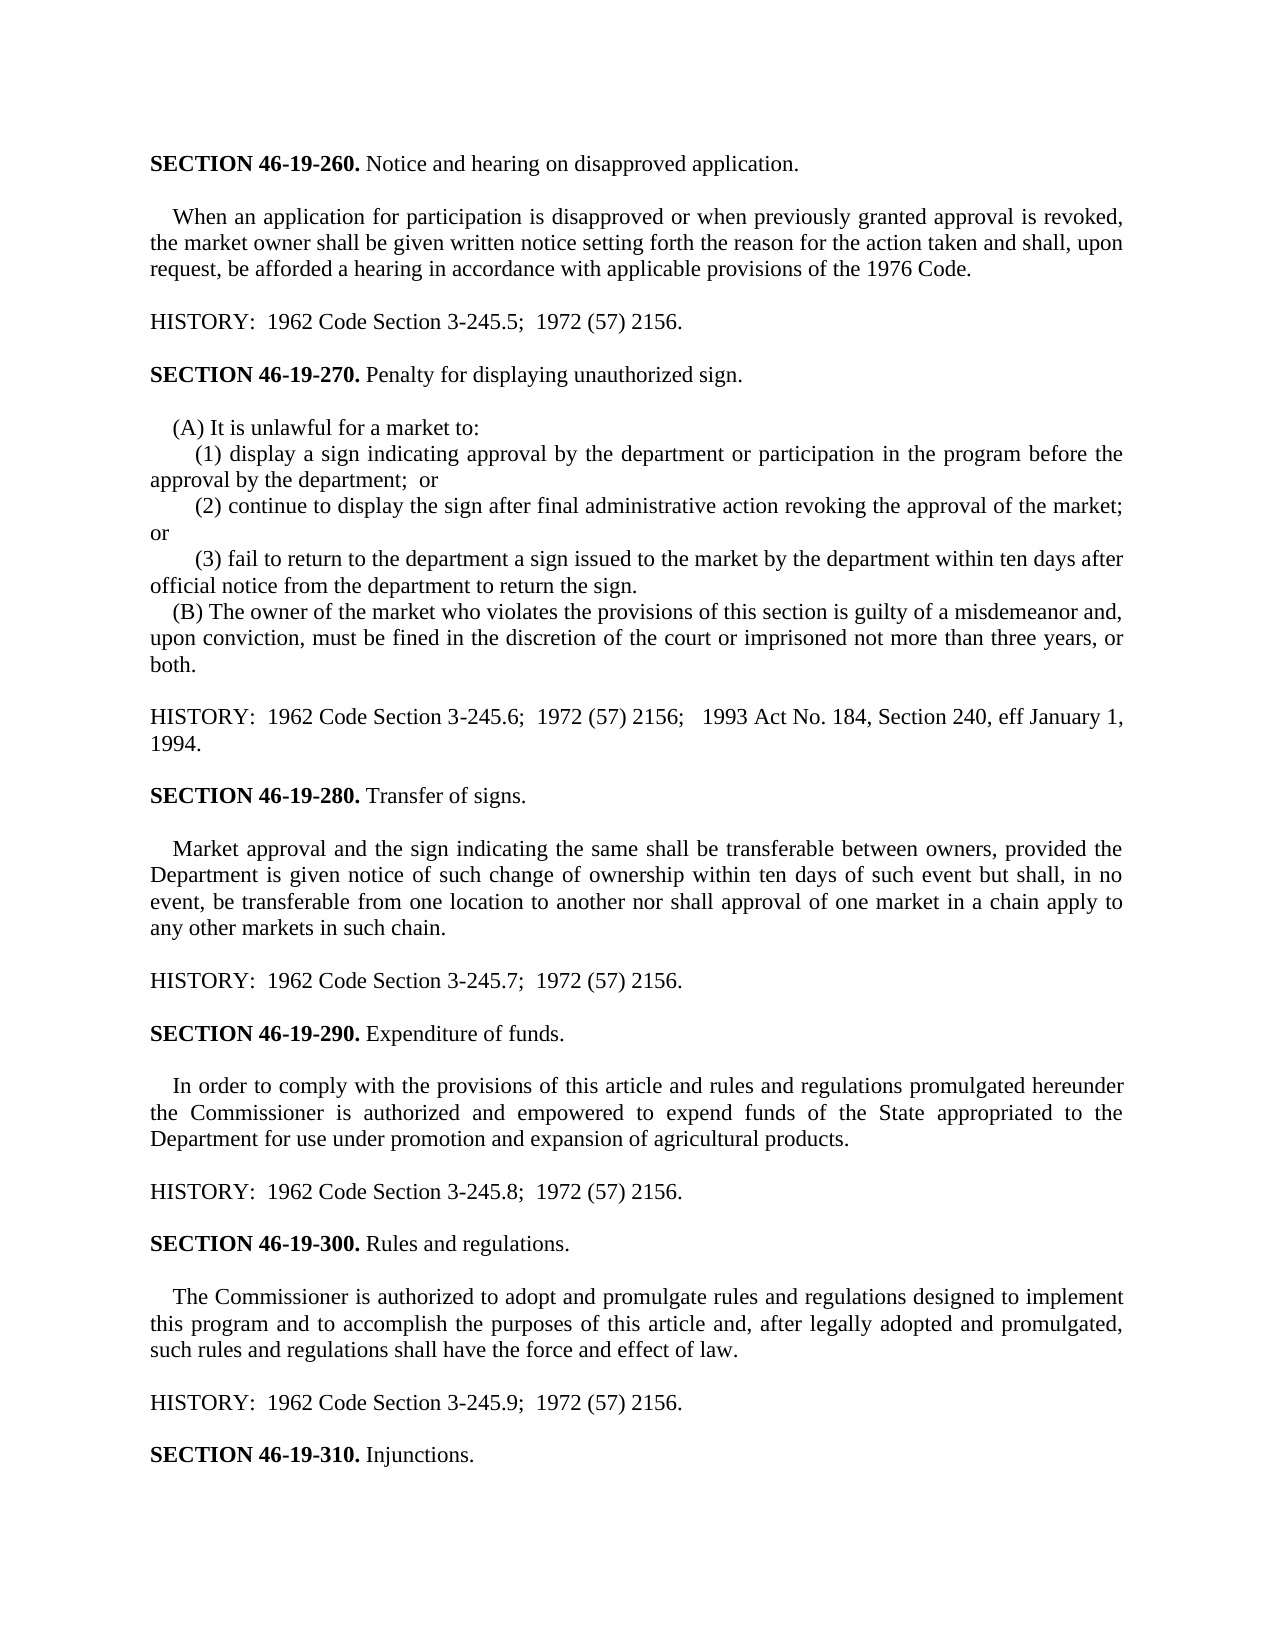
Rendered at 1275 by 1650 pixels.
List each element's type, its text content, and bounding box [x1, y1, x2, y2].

text The Commissioner is authorized to adopt and promulgate rules and regulations designed to implement this program and to accomplish the purposes of this article and, after legally adopted and promulgated, such rules and regulations shall have the force and effect of law. [150, 1283, 1125, 1362]
text HISTORY: 1962 Code Section 3-245.8; 1972 (57) 2156. [150, 1178, 1125, 1204]
text SECTION 46-19-310. Injunctions. [150, 1441, 1125, 1468]
text SECTION 46-19-260. Notice and hearing on disapproved application. [150, 150, 1125, 176]
text When an application for participation is disapproved or when previously granted approval is revoked, the market owner shall be given written notice setting forth the reason for the action taken and shall, upon request, be afforded a hearing in accordance with applicable provisions of the 1976 Code. [150, 203, 1125, 282]
text (2) continue to display the sign after final administrative action revoking the approval of the market; or [150, 493, 1125, 545]
text (3) fail to return to the department a sign issued to the market by the department within ten days after official notice from the department to return the sign. [150, 545, 1125, 598]
text HISTORY: 1962 Code Section 3-245.6; 1972 (57) 2156; 1993 Act No. 184, Section 240, eff January 1, 1994. [150, 703, 1125, 756]
text Market approval and the sign indicating the same shall be transferable between owners, provided the Department is given notice of such change of ownership within ten days of such event but shall, in no event, be transferable from one location to another nor shall approval of one market in a chain apply to any other markets in such chain. [150, 835, 1125, 941]
text In order to comply with the provisions of this article and rules and regulations promulgated hereunder the Commissioner is authorized and empowered to expend funds of the State appropriated to the Department for use under promotion and expansion of agricultural products. [150, 1072, 1125, 1151]
text SECTION 46-19-270. Penalty for displaying unauthorized sign. [150, 361, 1125, 387]
text HISTORY: 1962 Code Section 3-245.7; 1972 (57) 2156. [150, 967, 1125, 993]
text SECTION 46-19-290. Expenditure of funds. [150, 1020, 1125, 1046]
text (A) It is unlawful for a market to: [150, 413, 1125, 440]
text HISTORY: 1962 Code Section 3-245.9; 1972 (57) 2156. [150, 1389, 1125, 1415]
text SECTION 46-19-280. Transfer of signs. [150, 782, 1125, 809]
text SECTION 46-19-300. Rules and regulations. [150, 1231, 1125, 1257]
text HISTORY: 1962 Code Section 3-245.5; 1972 (57) 2156. [150, 308, 1125, 334]
text (B) The owner of the market who violates the provisions of this section is guilty of a misdemeanor and, upon conviction, must be fined in the discretion of the court or imprisoned not more than three years, or both. [150, 598, 1125, 677]
text (1) display a sign indicating approval by the department or participation in the program before the approval by the department; or [150, 440, 1125, 493]
